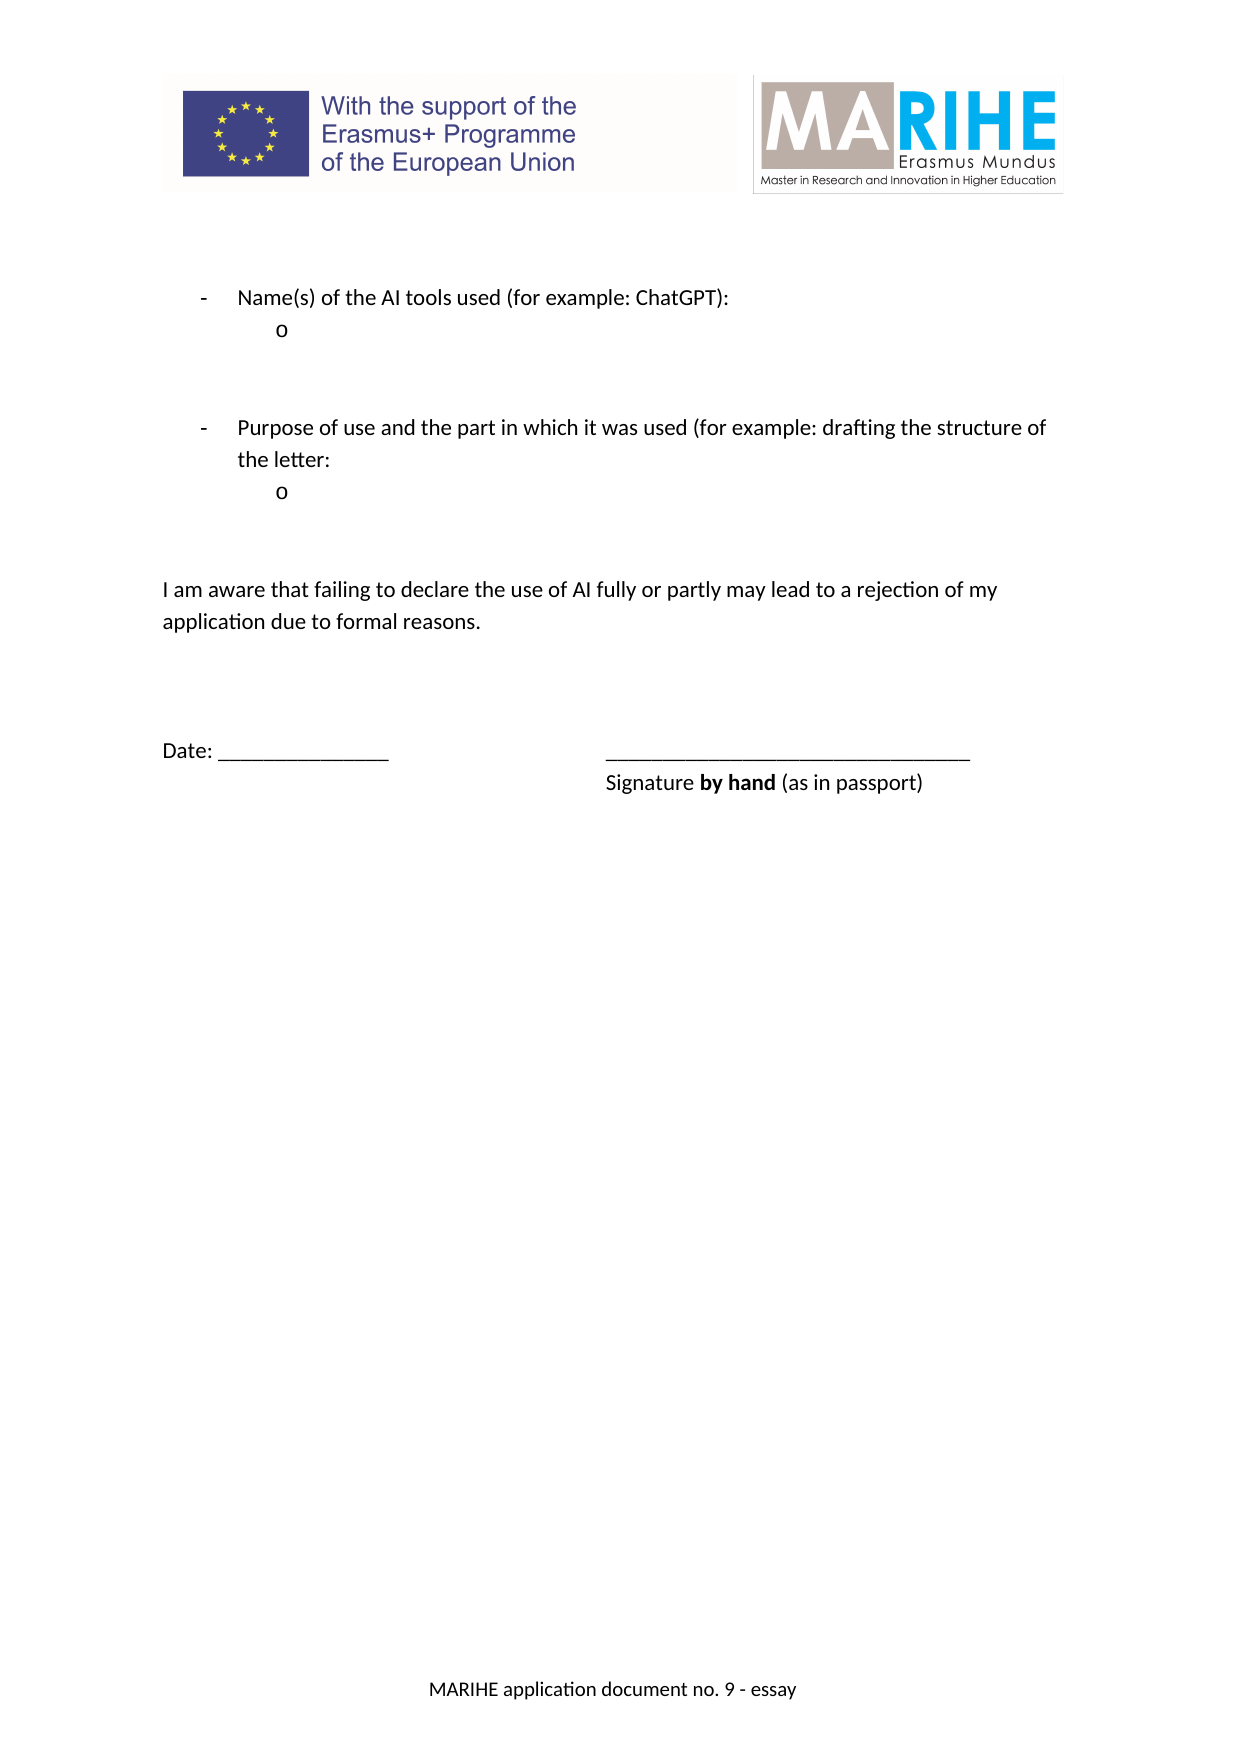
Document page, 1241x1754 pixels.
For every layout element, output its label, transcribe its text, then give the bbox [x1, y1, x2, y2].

picture [753, 75, 1064, 194]
text I am aware that failing to declare the use of AI fully or partly may lead to a rejection of my application due to formal reasons. [162, 575, 1063, 635]
text Date: _______________ ________________________________ [162, 736, 1063, 764]
picture [162, 73, 738, 192]
text Signature by hand (as in passport) [532, 768, 1063, 796]
list Purpose of use and the part in which it was used (for example: drafting the structure of the letter: [200, 413, 1063, 473]
list Name(s) of the AI tools used (for example: ChatGPT): [200, 283, 1063, 311]
